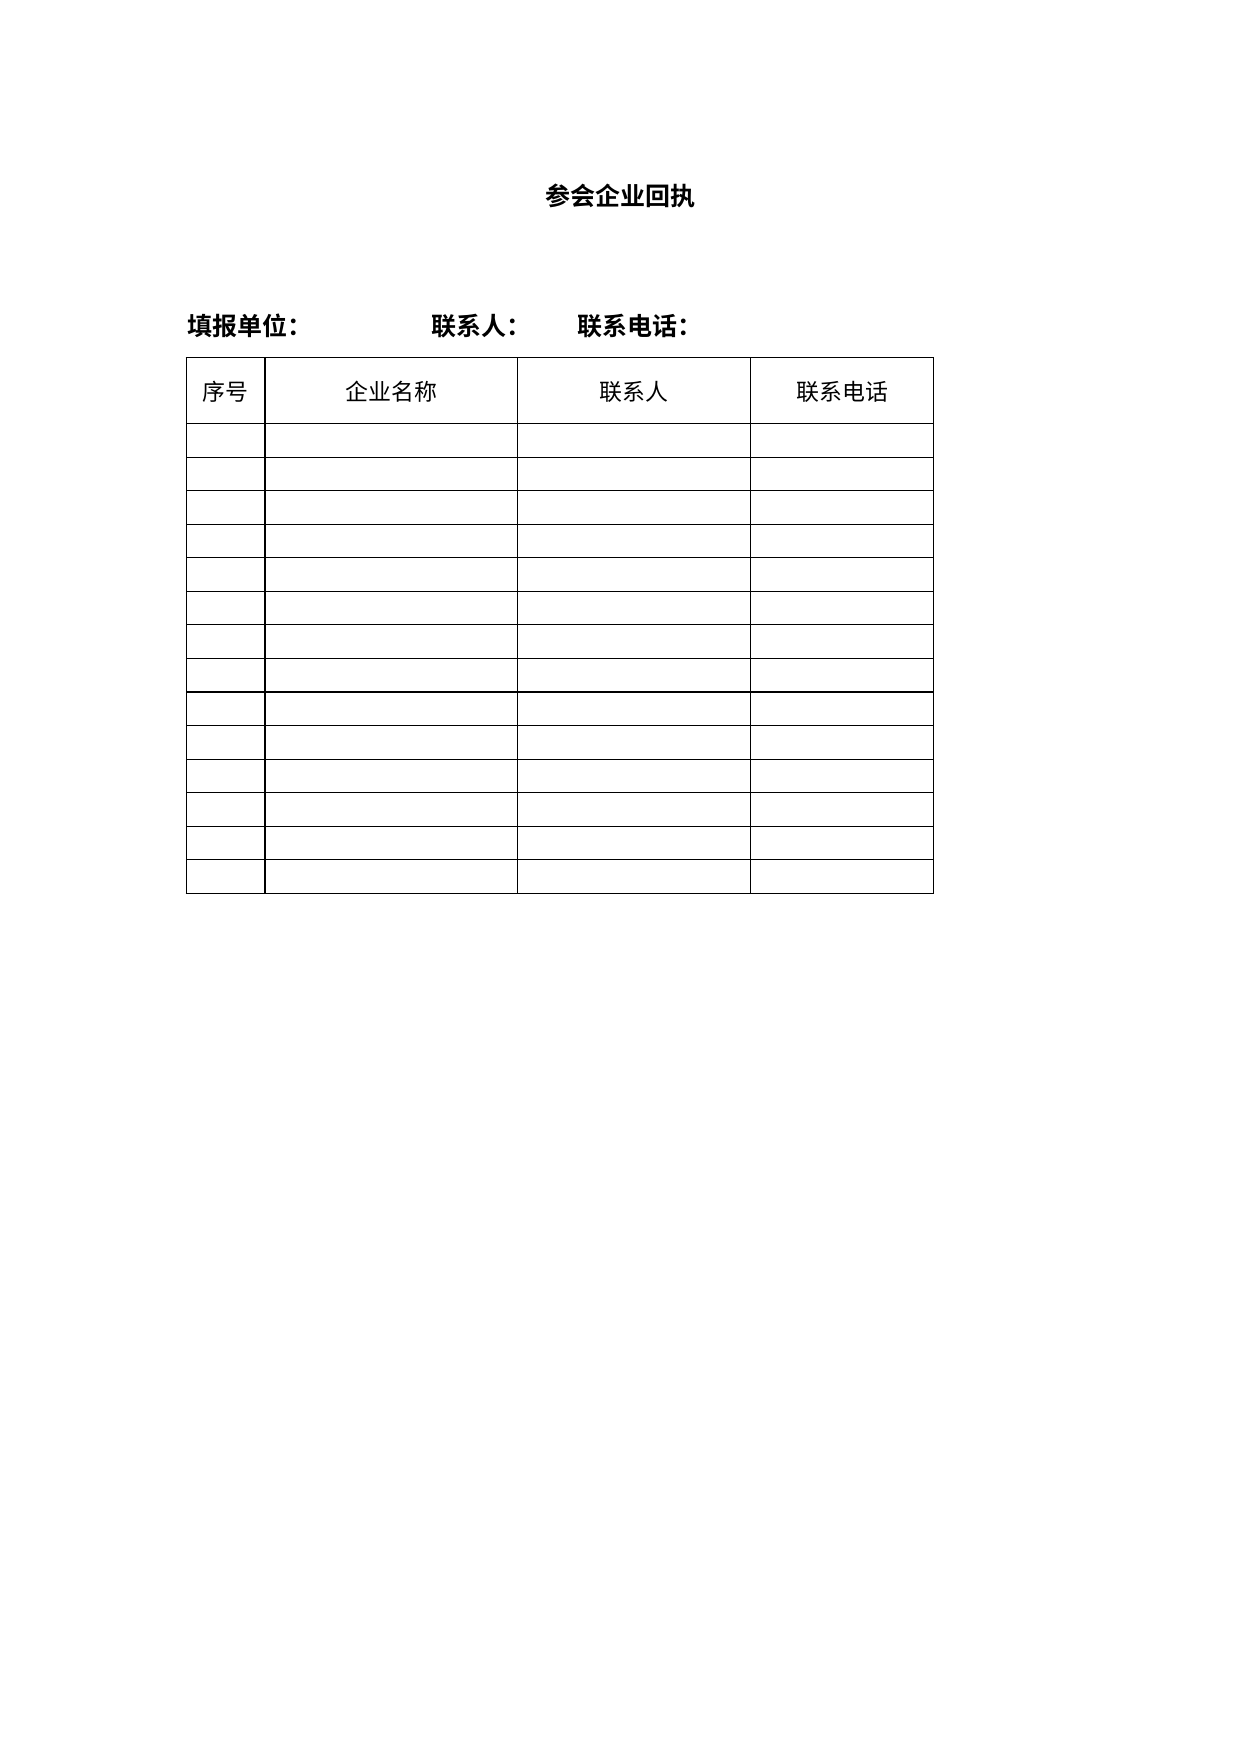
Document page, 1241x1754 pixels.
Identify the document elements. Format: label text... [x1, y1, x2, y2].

table_header 联系电话 [751, 358, 933, 423]
table_cell [518, 693, 750, 725]
table_cell [751, 458, 933, 490]
table_cell [518, 827, 750, 859]
table_cell [266, 827, 517, 859]
table_cell [518, 592, 750, 624]
table_cell [266, 458, 517, 490]
table_cell [518, 793, 750, 826]
table_cell [187, 693, 264, 725]
table_cell [751, 592, 933, 624]
table_cell [518, 491, 750, 524]
table_cell [187, 458, 264, 490]
table_cell [751, 625, 933, 658]
table_cell [518, 558, 750, 591]
table_cell [187, 592, 264, 624]
table_cell [518, 625, 750, 658]
table_cell [187, 860, 264, 893]
table_cell [266, 558, 517, 591]
table_cell [751, 659, 933, 691]
table_cell [266, 793, 517, 826]
table_cell [187, 760, 264, 792]
table_cell [187, 659, 264, 691]
table_cell [266, 860, 517, 893]
table_cell [266, 760, 517, 792]
table_cell [187, 726, 264, 758]
table_cell [187, 424, 264, 457]
table_cell [751, 860, 933, 893]
table_cell [187, 625, 264, 658]
table_cell [751, 558, 933, 591]
table_cell [266, 424, 517, 457]
table_cell [266, 592, 517, 624]
table_cell [266, 693, 517, 725]
table_cell [187, 827, 264, 859]
table_cell [518, 659, 750, 691]
table_cell [518, 424, 750, 457]
table_cell [518, 726, 750, 758]
table_cell [751, 793, 933, 826]
table_cell [187, 558, 264, 591]
table_cell [266, 625, 517, 658]
table_cell [751, 491, 933, 524]
table_header 序号 [187, 358, 264, 423]
table_cell [187, 491, 264, 524]
table_cell [266, 525, 517, 557]
table_cell [751, 693, 933, 725]
table_cell [751, 525, 933, 557]
table_cell [518, 860, 750, 893]
table_header 联系人 [518, 358, 750, 423]
table_cell [187, 525, 264, 557]
table_cell [518, 760, 750, 792]
table_cell [751, 827, 933, 859]
table_cell [187, 793, 264, 826]
table_cell [518, 458, 750, 490]
text 填报单位： 联系人： 联系电话： [187, 292, 1053, 357]
table_cell [518, 525, 750, 557]
table_cell [266, 659, 517, 691]
table_header 企业名称 [266, 358, 517, 423]
table_cell [751, 760, 933, 792]
text 参会企业回执 [187, 162, 1053, 227]
table_cell [751, 726, 933, 758]
table_cell [266, 726, 517, 758]
table_cell [266, 491, 517, 524]
table_cell [751, 424, 933, 457]
